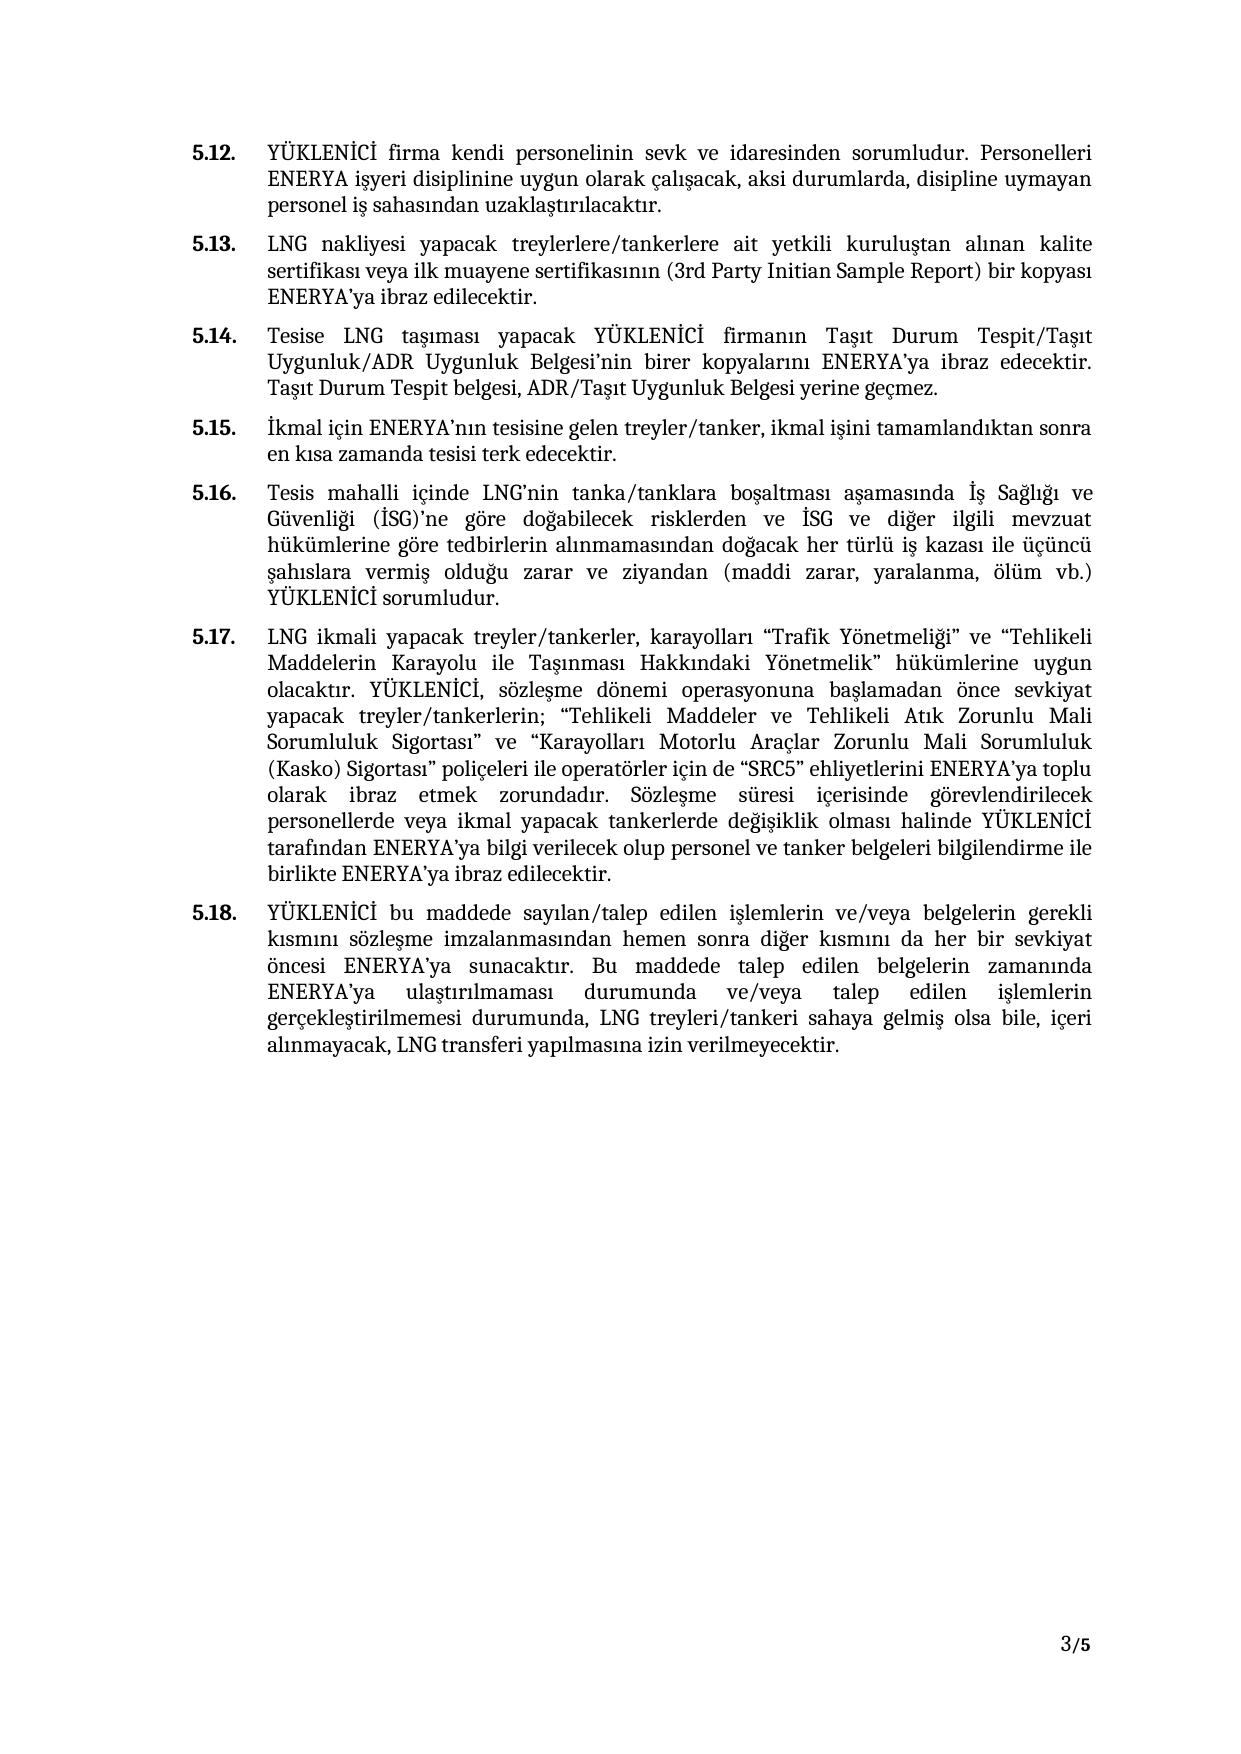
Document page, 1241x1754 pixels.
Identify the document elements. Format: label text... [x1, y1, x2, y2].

list YÜKLENİCİ firma kendi personelinin sevk ve idaresinden sorumludur. Personelleri ENERYA işyeri disiplinine uygun olarak çalışacak, aksi durumlarda, disipline uymayan personel iş sahasından uzaklaştırılacaktır. [192, 139, 1093, 219]
list Tesise LNG taşıması yapacak YÜKLENİCİ firmanın Taşıt Durum Tespit/Taşıt Uygunluk/ADR Uygunluk Belgesi’nin birer kopyalarını ENERYA’ya ibraz edecektir. Taşıt Durum Tespit belgesi, ADR/Taşıt Uygunluk Belgesi yerine geçmez. [192, 322, 1093, 402]
list LNG nakliyesi yapacak treylerlere/tankerlere ait yetkili kuruluştan alınan kalite sertifikası veya ilk muayene sertifikasının (3rd Party Initian Sample Report) bir kopyası ENERYA’ya ibraz edilecektir. [192, 231, 1093, 310]
list Tesis mahalli içinde LNG’nin tanka/tanklara boşaltması aşamasında İş Sağlığı ve Güvenliği (İSG)’ne göre doğabilecek risklerden ve İSG ve diğer ilgili mevzuat hükümlerine göre tedbirlerin alınmamasından doğacak her türlü iş kazası ile üçüncü şahıslara vermiş olduğu zarar ve ziyandan (maddi zarar, yaralanma, ölüm vb.) YÜKLENİCİ sorumludur. [192, 479, 1093, 611]
list LNG ikmali yapacak treyler/tankerler, karayolları “Trafik Yönetmeliği” ve “Tehlikeli Maddelerin Karayolu ile Taşınması Hakkındaki Yönetmelik” hükümlerine uygun olacaktır. YÜKLENİCİ, sözleşme dönemi operasyonuna başlamadan önce sevkiyat yapacak treyler/tankerlerin; “Tehlikeli Maddeler ve Tehlikeli Atık Zorunlu Mali Sorumluluk Sigortası” ve “Karayolları Motorlu Araçlar Zorunlu Mali Sorumluluk (Kasko) Sigortası” poliçeleri ile operatörler için de “SRC5” ehliyetlerini ENERYA’ya toplu olarak ibraz etmek zorundadır. Sözleşme süresi içerisinde görevlendirilecek personellerde veya ikmal yapacak tankerlerde değişiklik olması halinde YÜKLENİCİ tarafından ENERYA’ya bilgi verilecek olup personel ve tanker belgeleri bilgilendirme ile birlikte ENERYA’ya ibraz edilecektir. [192, 624, 1093, 887]
list YÜKLENİCİ bu maddede sayılan/talep edilen işlemlerin ve/veya belgelerin gerekli kısmını sözleşme imzalanmasından hemen sonra diğer kısmını da her bir sevkiyat öncesi ENERYA’ya sunacaktır. Bu maddede talep edilen belgelerin zamanında ENERYA’ya ulaştırılmaması durumunda ve/veya talep edilen işlemlerin gerçekleştirilmemesi durumunda, LNG treyleri/tankeri sahaya gelmiş olsa bile, içeri alınmayacak, LNG transferi yapılmasına izin verilmeyecektir. [192, 900, 1093, 1058]
list İkmal için ENERYA’nın tesisine gelen treyler/tanker, ikmal işini tamamlandıktan sonra en kısa zamanda tesisi terk edecektir. [192, 414, 1093, 467]
